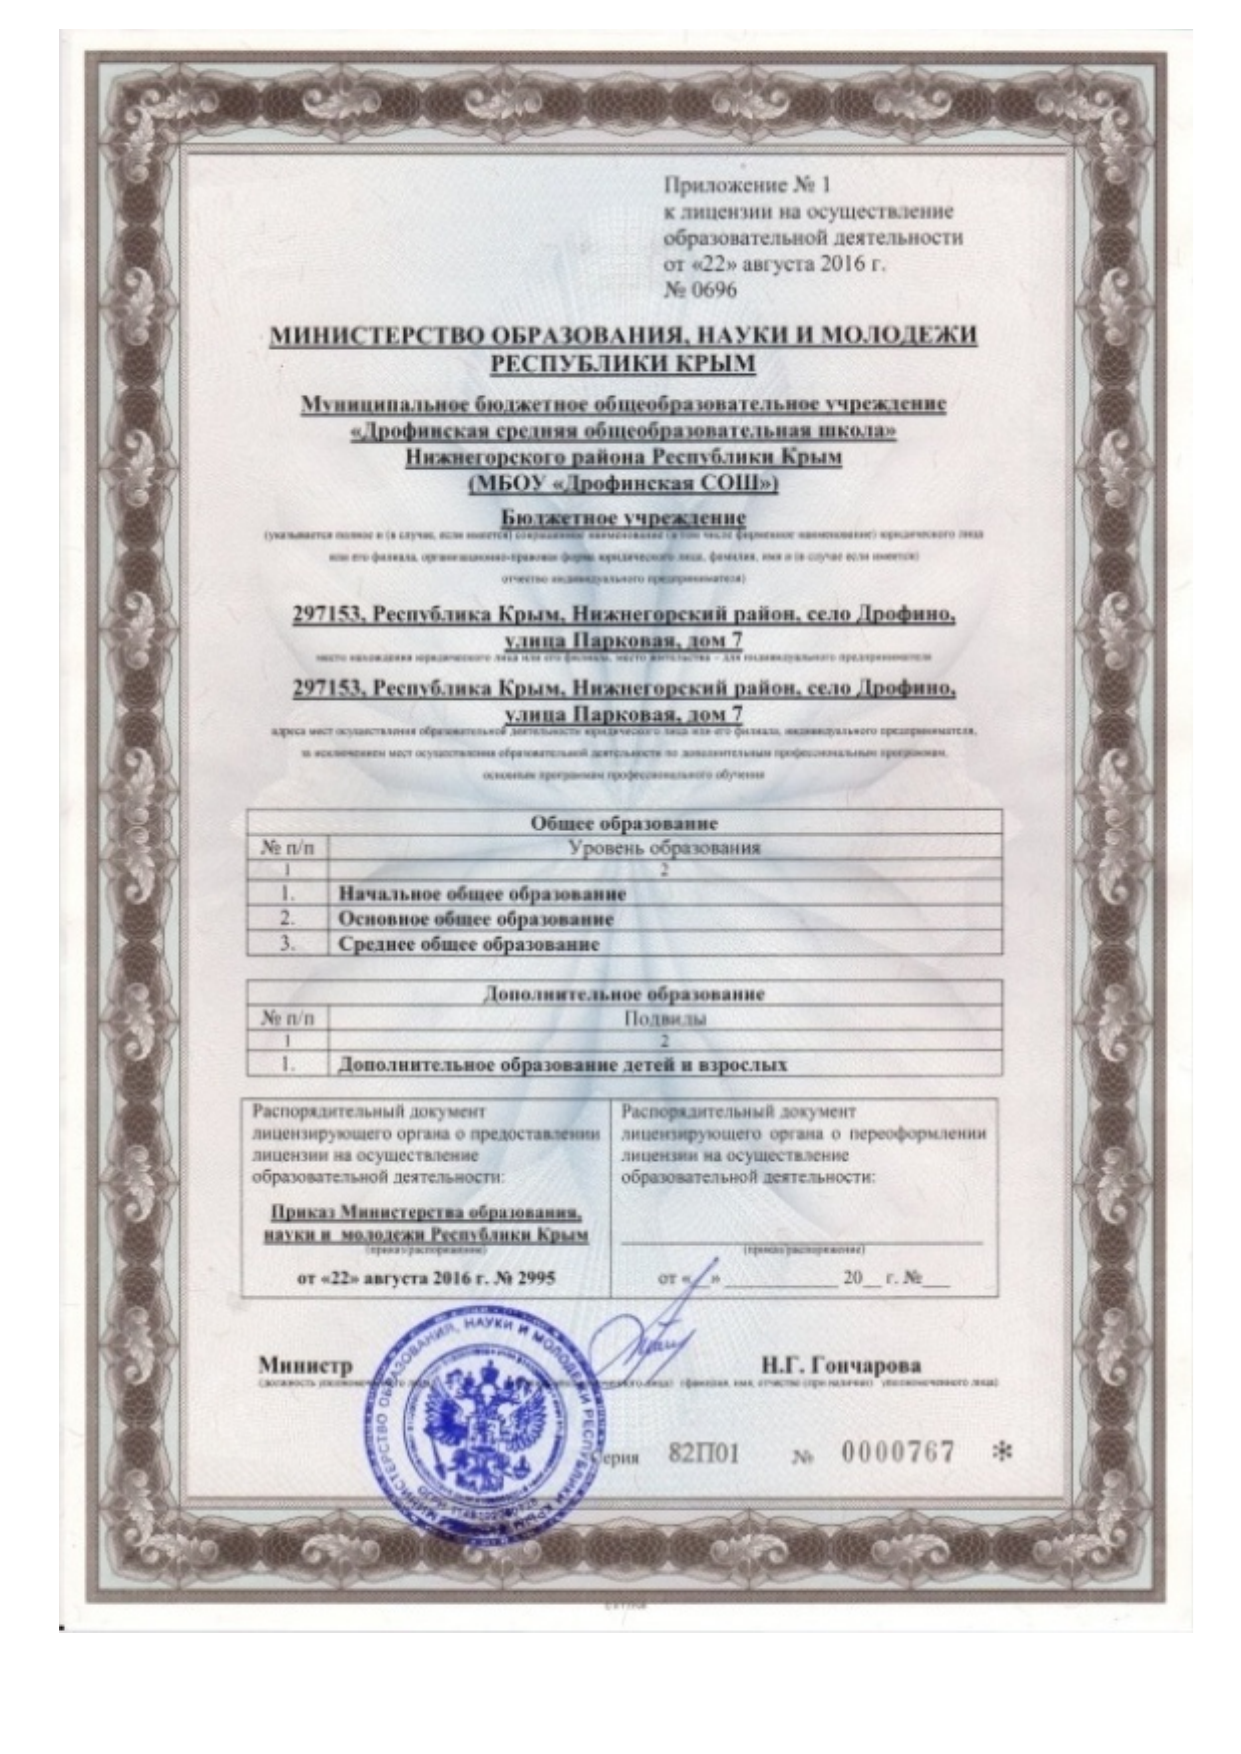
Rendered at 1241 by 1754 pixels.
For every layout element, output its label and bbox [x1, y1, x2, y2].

picture [59, 29, 1194, 1633]
